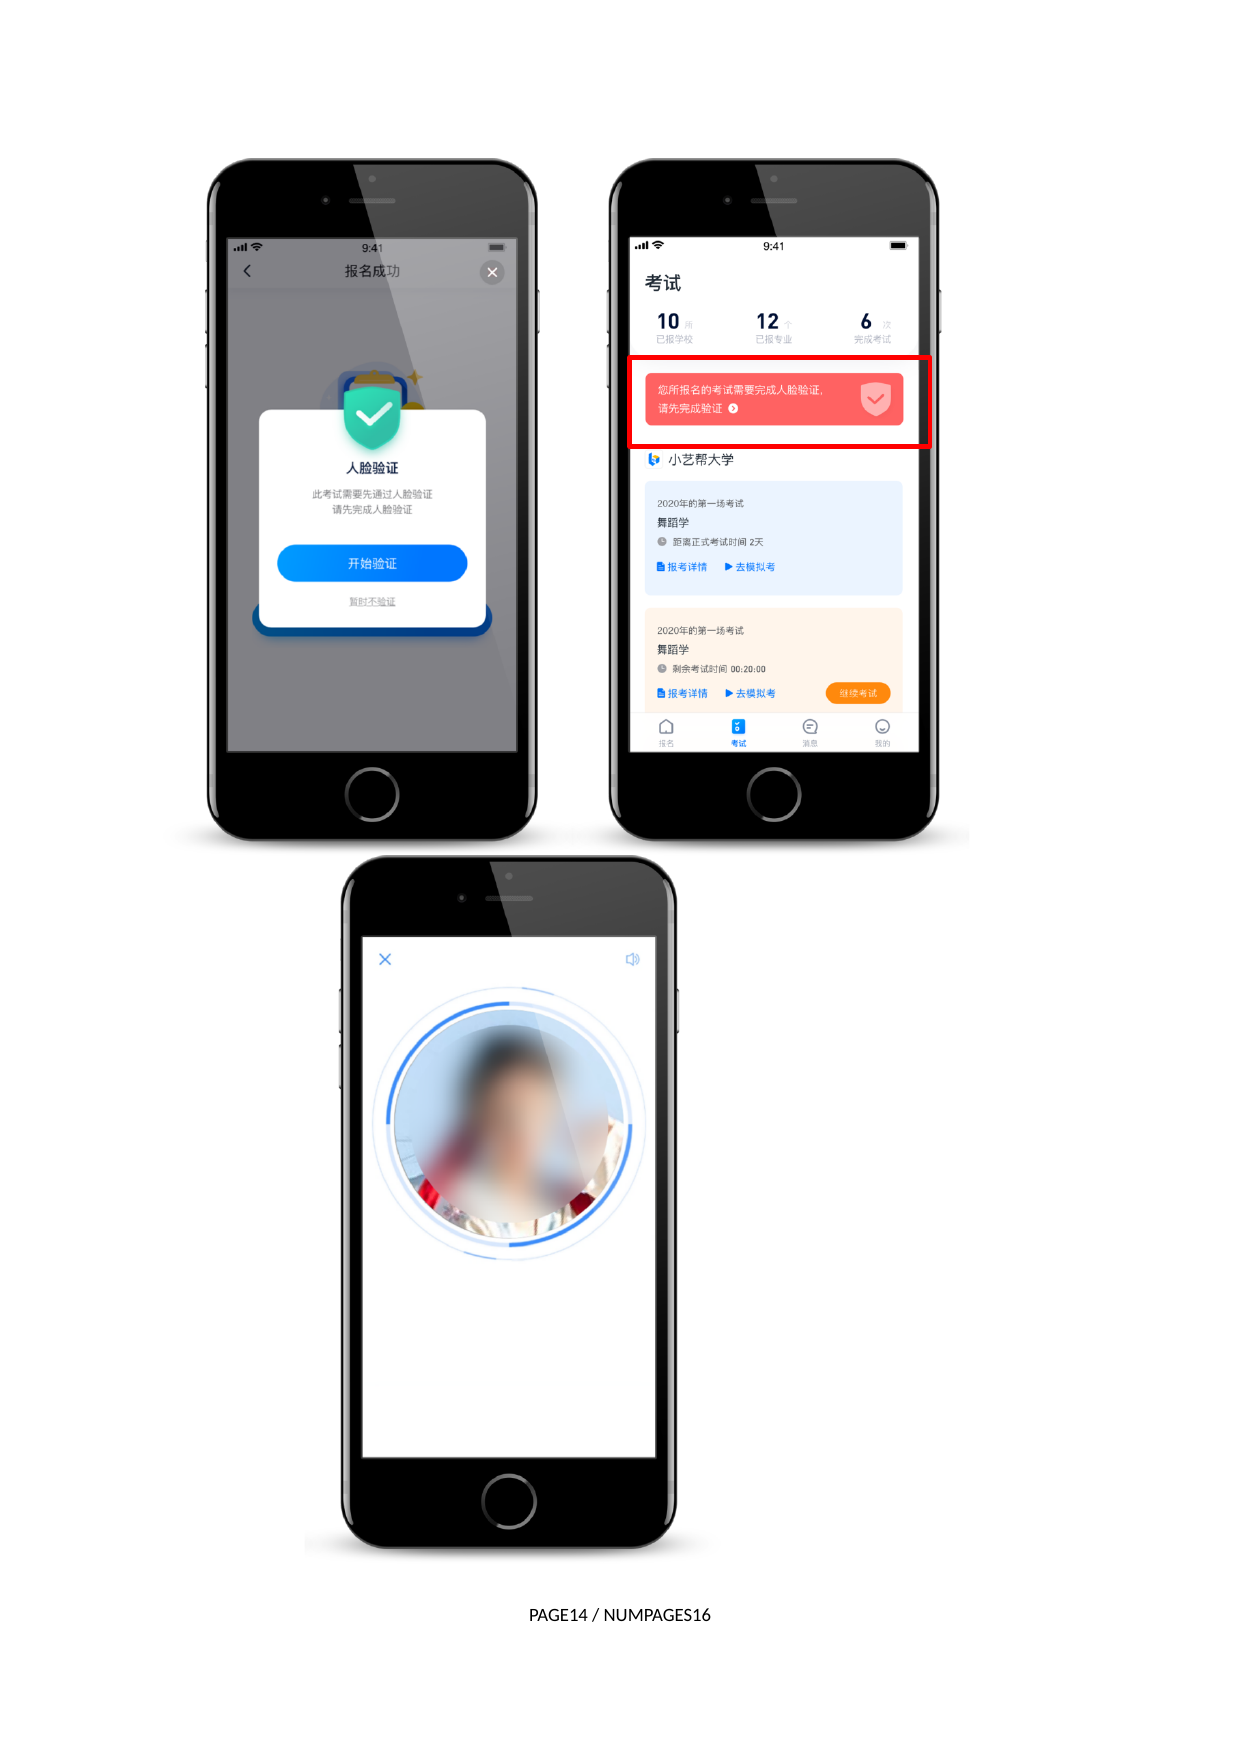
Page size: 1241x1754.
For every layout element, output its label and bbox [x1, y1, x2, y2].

picture [162, 158, 970, 1564]
